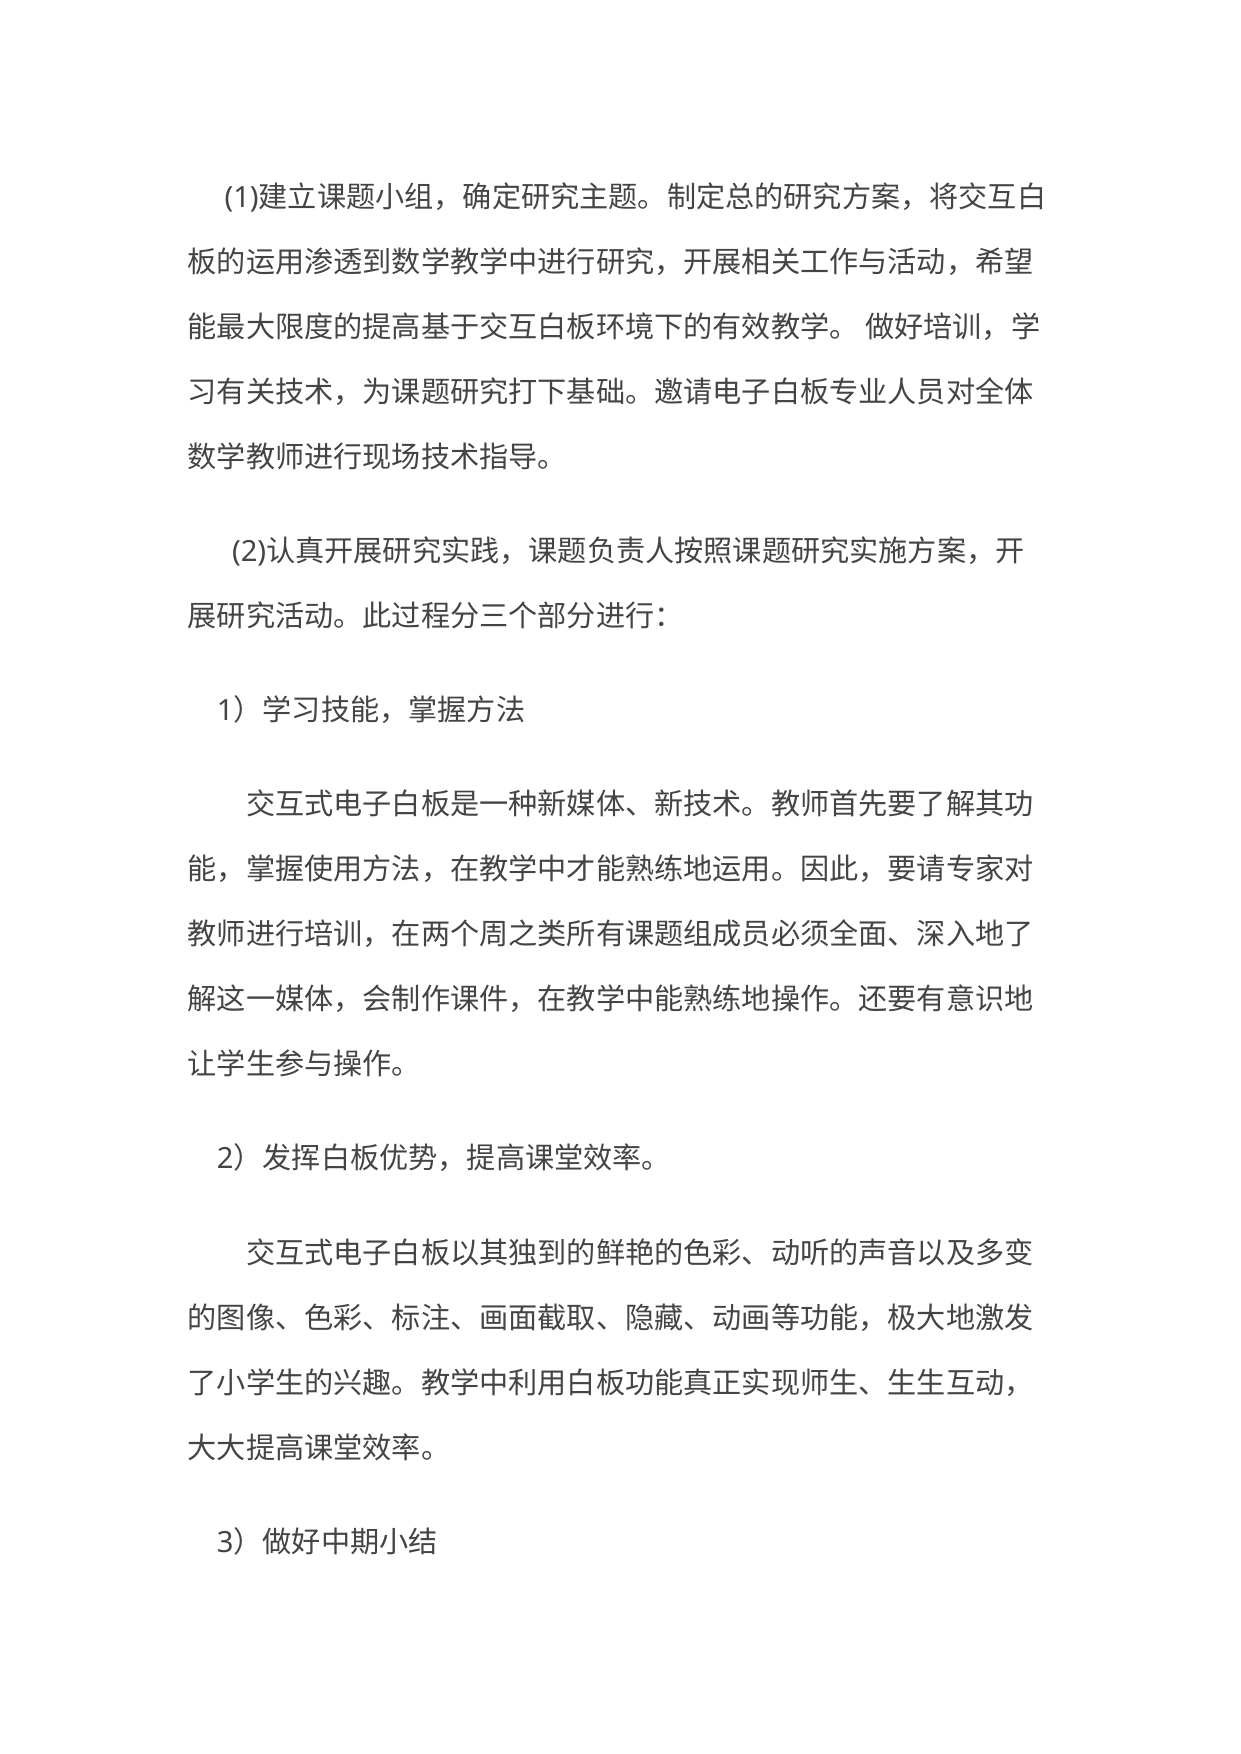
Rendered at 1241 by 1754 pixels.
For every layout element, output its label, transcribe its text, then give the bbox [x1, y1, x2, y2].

text 交互式电子白板是一种新媒体、新技术。教师首先要了解其功能，掌握使用方法，在教学中才能熟练地运用。因此，要请专家对教师进行培训，在两个周之类所有课题组成员必须全面、深入地了解这一媒体，会制作课件，在教学中能熟练地操作。还要有意识地让学生参与操作。 [187, 769, 1053, 1094]
text 1）学习技能，掌握方法 [187, 675, 1053, 740]
text 3）做好中期小结 [187, 1507, 1053, 1572]
text (1)建立课题小组，确定研究主题。制定总的研究方案，将交互白板的运用渗透到数学教学中进行研究，开展相关工作与活动，希望能最大限度的提高基于交互白板环境下的有效教学。 做好培训，学习有关技术，为课题研究打下基础。邀请电子白板专业人员对全体数学教师进行现场技术指导。 [187, 162, 1053, 487]
text (2)认真开展研究实践，课题负责人按照课题研究实施方案，开展研究活动。此过程分三个部分进行： [187, 516, 1053, 646]
text 交互式电子白板以其独到的鲜艳的色彩、动听的声音以及多变的图像、色彩、标注、画面截取、隐藏、动画等功能，极大地激发了小学生的兴趣。教学中利用白板功能真正实现师生、生生互动，大大提高课堂效率。 [187, 1218, 1053, 1478]
text 2）发挥白板优势，提高课堂效率。 [187, 1124, 1053, 1189]
